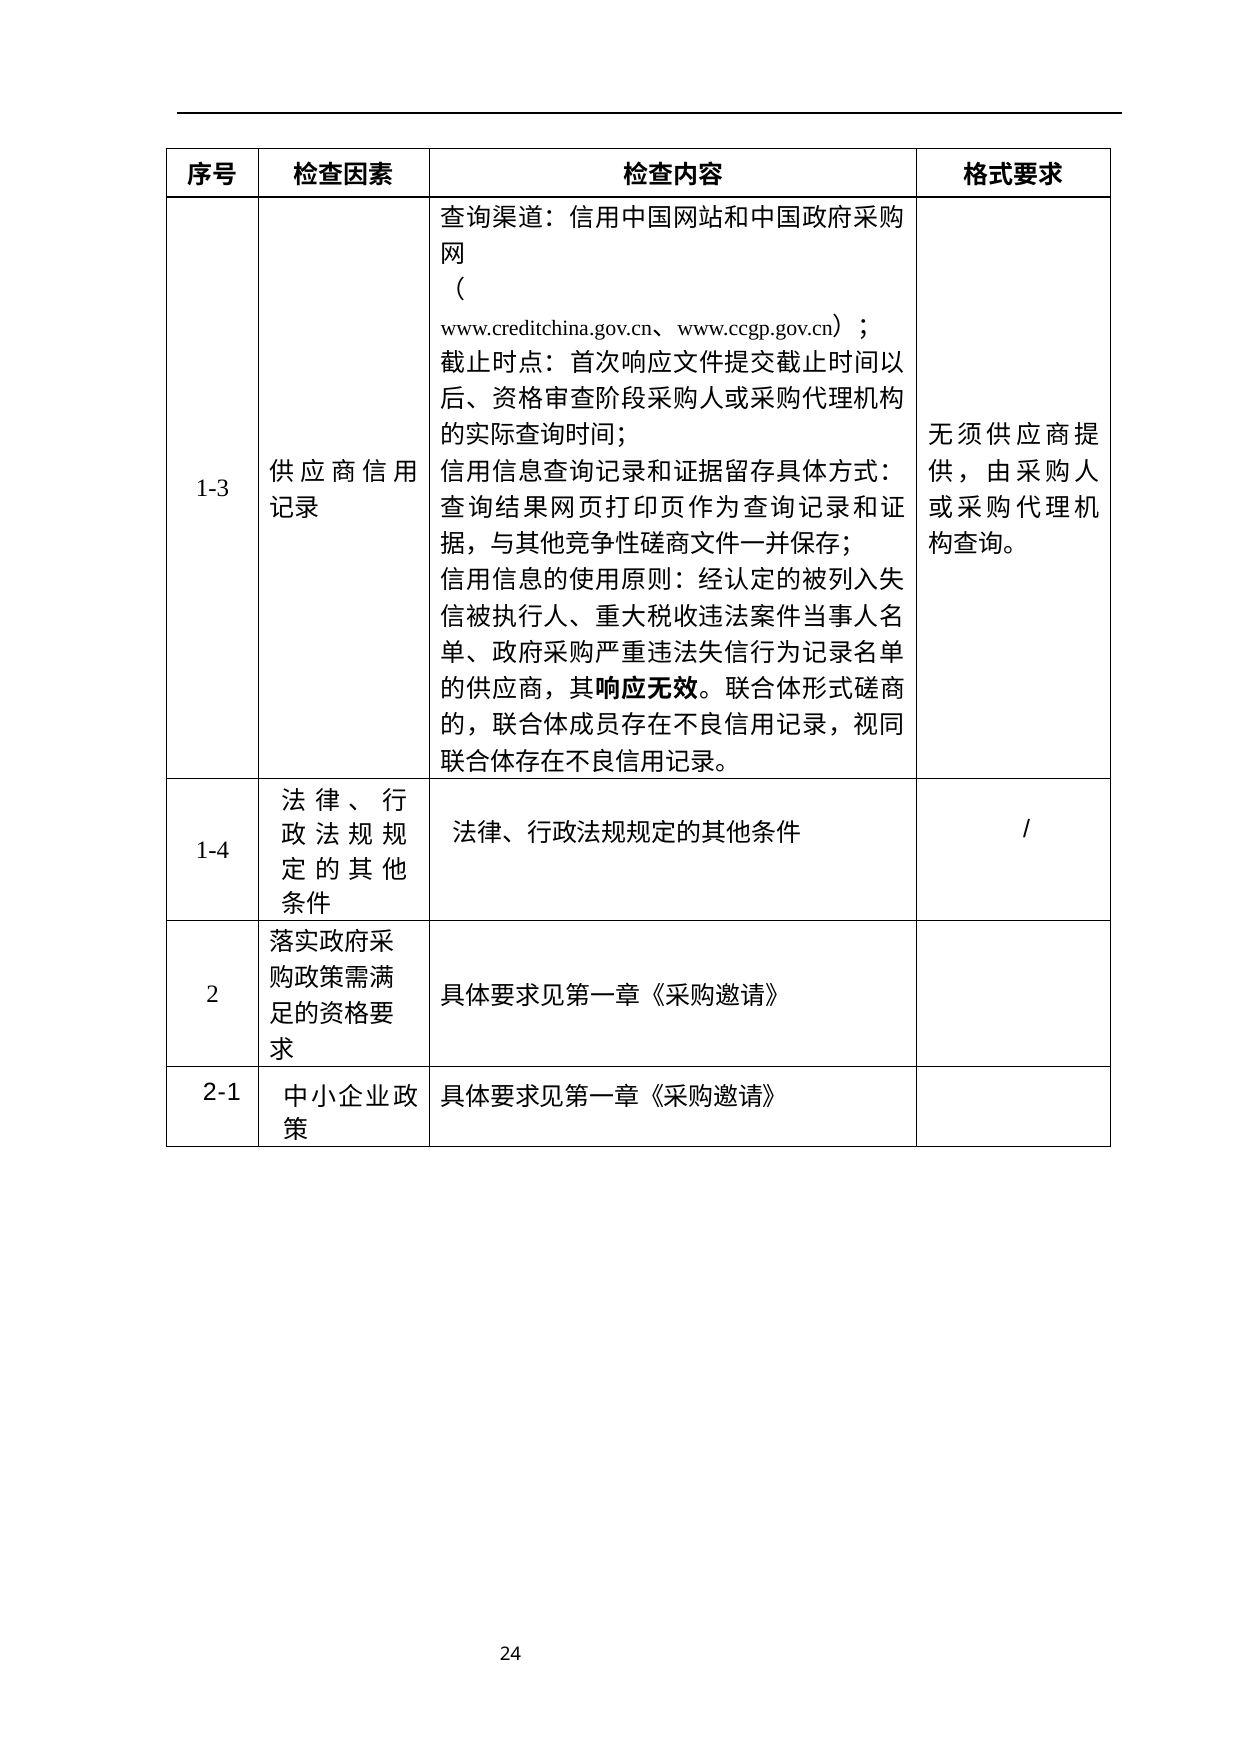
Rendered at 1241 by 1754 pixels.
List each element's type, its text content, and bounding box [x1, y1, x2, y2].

table_cell 供应商信用记录 [259, 198, 429, 777]
table_cell [917, 921, 1110, 1066]
table_cell / [917, 779, 1110, 920]
table_cell 2-1 [167, 1067, 258, 1146]
table_header 格式要求 [917, 149, 1110, 196]
table_cell 法律、行政法规规定的其他条件 [430, 779, 916, 920]
table_cell 具体要求见第一章《采购邀请》 [430, 921, 916, 1066]
table_cell 1-4 [167, 779, 258, 920]
table_cell 查询渠道：信用中国网站和中国政府采购网（www.creditchina.gov.cn、www.ccgp.gov.cn）； 截止时点：首次响应文件提交截止时间以后、资格审查阶段采购人或采购代理机构的实际查询时间； 信用信息查询记录和证据留存具体方式：查询结果网页打印页作为查询记录和证据，与其他竞争性磋商文件一并保存； 信用信息的使用原则：经认定的被列入失信被执行人、重大税收违法案件当事人名单、政府采购严重违法失信行为记录名单的供应商，其响应无效。联合体形式磋商的，联合体成员存在不良信用记录，视同联合体存在不良信用记录。 [430, 198, 916, 777]
table_header 检查因素 [259, 149, 429, 196]
table_cell [917, 1067, 1110, 1146]
table_cell 具体要求见第一章《采购邀请》 [430, 1067, 916, 1146]
table_cell 2 [167, 921, 258, 1066]
table_cell 落实政府采购政策需满足的资格要求 [259, 921, 429, 1066]
table_cell 法律、行政法规规定的其他条件 [259, 779, 429, 920]
table_header 序号 [167, 149, 258, 196]
table_header 检查内容 [430, 149, 916, 196]
table_cell 无须供应商提供，由采购人或采购代理机构查询。 [917, 198, 1110, 777]
table_cell 中小企业政策 [259, 1067, 429, 1146]
table_cell 1-3 [167, 198, 258, 777]
